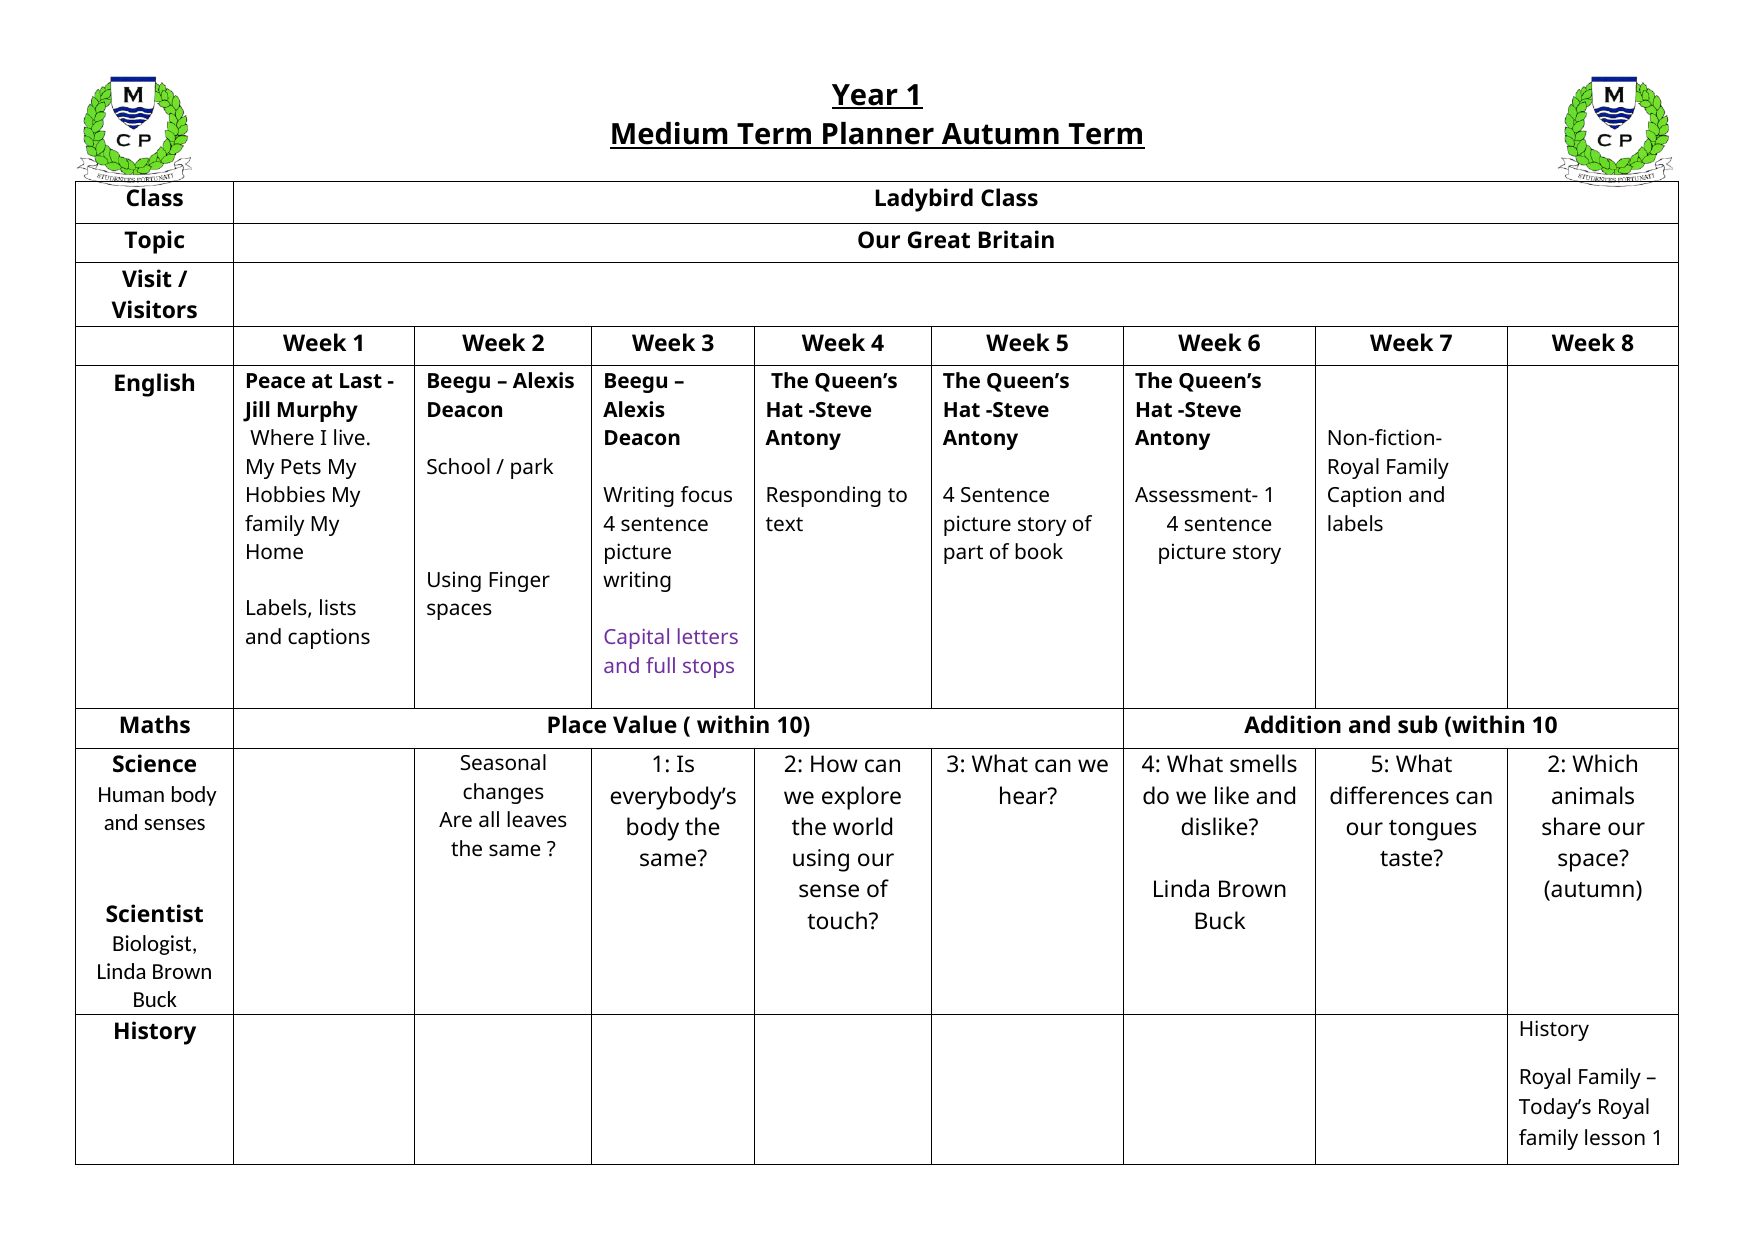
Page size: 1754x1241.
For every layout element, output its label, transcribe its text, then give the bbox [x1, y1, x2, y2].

table_cell [415, 1015, 591, 1164]
table_cell [932, 1015, 1123, 1164]
table_cell The Queen’s Hat -Steve Antony Responding to text [755, 366, 931, 708]
table_cell Peace at Last -Jill Murphy Where I live. My Pets My Hobbies My family My Home Labels, lists and captions [234, 366, 414, 708]
table_cell Week 6 [1124, 327, 1315, 365]
table_cell Non-fiction- Royal Family Caption and labels [1316, 366, 1507, 708]
table_cell 1: Is everybody’s body the same? [592, 749, 754, 1013]
table_cell The Queen’s Hat -Steve Antony 4 Sentence picture story of part of book [932, 366, 1123, 708]
table_cell Topic [76, 224, 233, 262]
table_cell Addition and sub (within 10 [1124, 709, 1678, 747]
table_cell Week 7 [1316, 327, 1507, 365]
table_cell 4: What smells do we like and dislike? Linda Brown Buck [1124, 749, 1315, 1013]
table_cell Visit / Visitors [76, 263, 233, 326]
table_cell Week 4 [755, 327, 931, 365]
table_cell Week 8 [1508, 327, 1678, 365]
table_cell Maths [76, 709, 233, 747]
table_cell Week 2 [415, 327, 591, 365]
table_cell 3: What can we hear? [932, 749, 1123, 1013]
table_cell Week 5 [932, 327, 1123, 365]
table_cell [234, 263, 1678, 326]
table_cell [234, 1015, 414, 1164]
table_cell 2: Which animals share our space? (autumn) [1508, 749, 1678, 1013]
table_header Class [76, 182, 233, 222]
table_cell Seasonal changes Are all leaves the same ? [415, 749, 591, 1013]
table_cell [755, 1015, 931, 1164]
picture [75, 73, 198, 181]
table_cell History [76, 1015, 233, 1164]
picture [1556, 73, 1679, 181]
table_cell Week 1 [234, 327, 414, 365]
table_cell Week 3 [592, 327, 754, 365]
table_cell [1508, 366, 1678, 708]
table_cell [1124, 1015, 1315, 1164]
table_cell 2: How can we explore the world using our sense of touch? [755, 749, 931, 1013]
table_cell History Royal Family – Today’s Royal family lesson 1 ( Lives of significant people) [1508, 1015, 1678, 1164]
table_cell Place Value ( within 10) [234, 709, 1123, 747]
table_cell Beegu – Alexis Deacon School / park Using Finger spaces [415, 366, 591, 708]
table_cell The Queen’s Hat -Steve Antony Assessment- 1 4 sentence picture story [1124, 366, 1315, 708]
table_cell Our Great Britain [234, 224, 1678, 262]
table_cell Beegu – Alexis Deacon Writing focus 4 sentence picture writing Capital letters and full stops [592, 366, 754, 708]
table_cell [234, 749, 414, 1013]
table_cell [1316, 1015, 1507, 1164]
table_cell [592, 1015, 754, 1164]
table_cell English [76, 366, 233, 708]
table_header Ladybird Class [234, 182, 1678, 222]
table_cell 5: What differences can our tongues taste? [1316, 749, 1507, 1013]
table_cell [76, 327, 233, 365]
table_cell Science Human body and senses Scientist Biologist, Linda Brown Buck [76, 749, 233, 1013]
